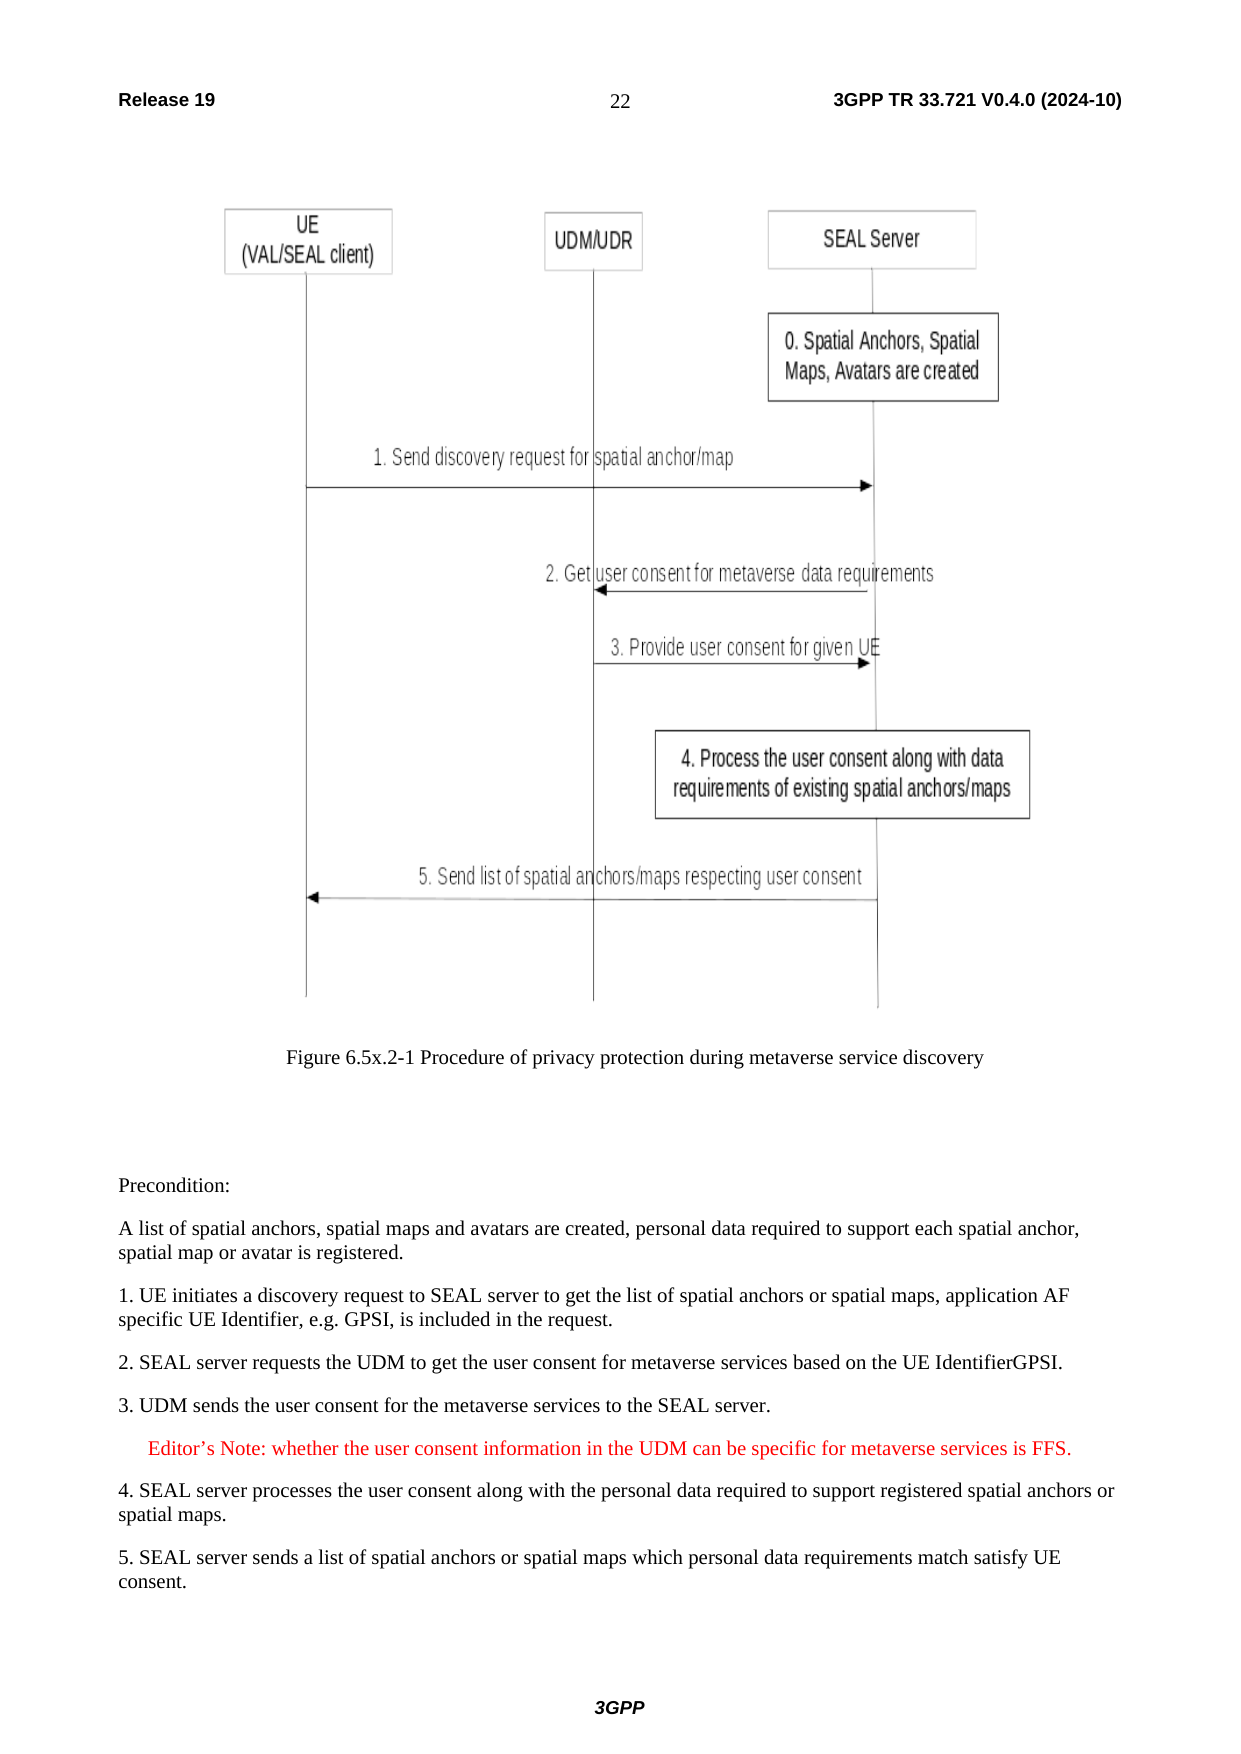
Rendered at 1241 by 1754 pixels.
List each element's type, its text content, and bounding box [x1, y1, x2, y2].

text Precondition: [118, 1173, 1122, 1197]
text 5. SEAL server sends a list of spatial anchors or spatial maps which personal data requirements UE consent. [118, 1545, 1122, 1593]
text 1. UE initiates a discovery request to SEAL server to get the list of spatial anchors or spatial maps, specific UE Id is included in the request. [118, 1283, 1122, 1331]
text 2. SEAL server requests the UDM to get the user consent for metaverse services based on the . [118, 1350, 1122, 1374]
text A list of spatial anchors, spatial maps and avatars are created, personal data required to support each spatial anchor, spatial map or avatar is registered. [118, 1216, 1122, 1264]
text 3. UDM sends the user consent for the metaverse services to the SEAL server. [118, 1393, 1122, 1417]
text 4. SEAL server processes the user consent along with the personal data required to support registered spatial anchors or spatial maps. [118, 1478, 1122, 1526]
text Figure 6..2-1 Procedure of privacy protection during metaverse service discovery [148, 1045, 1122, 1069]
